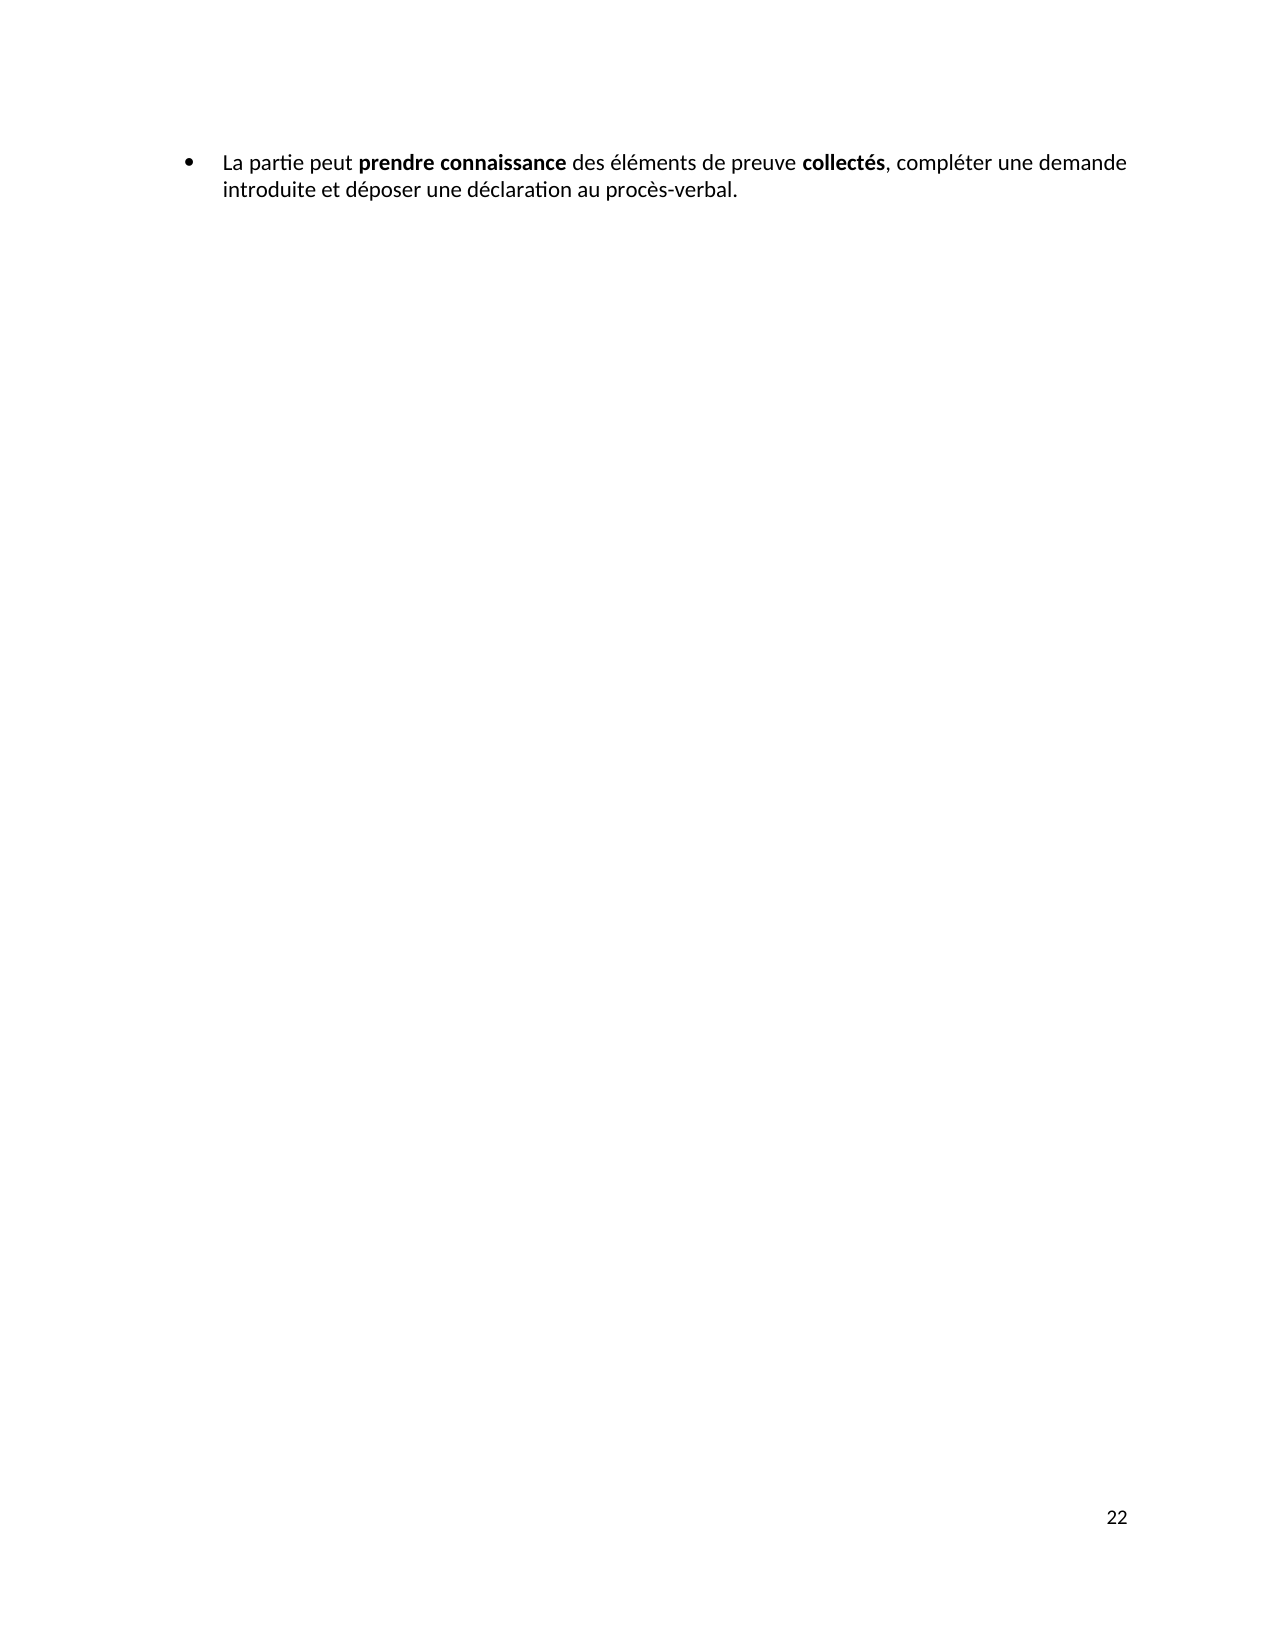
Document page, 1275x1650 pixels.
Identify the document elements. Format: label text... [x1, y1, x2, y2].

list La partie peut prendre connaissance des éléments de preuve collectés, compléter une demande introduite et déposer une déclaration au procès-verbal. [185, 148, 1127, 204]
